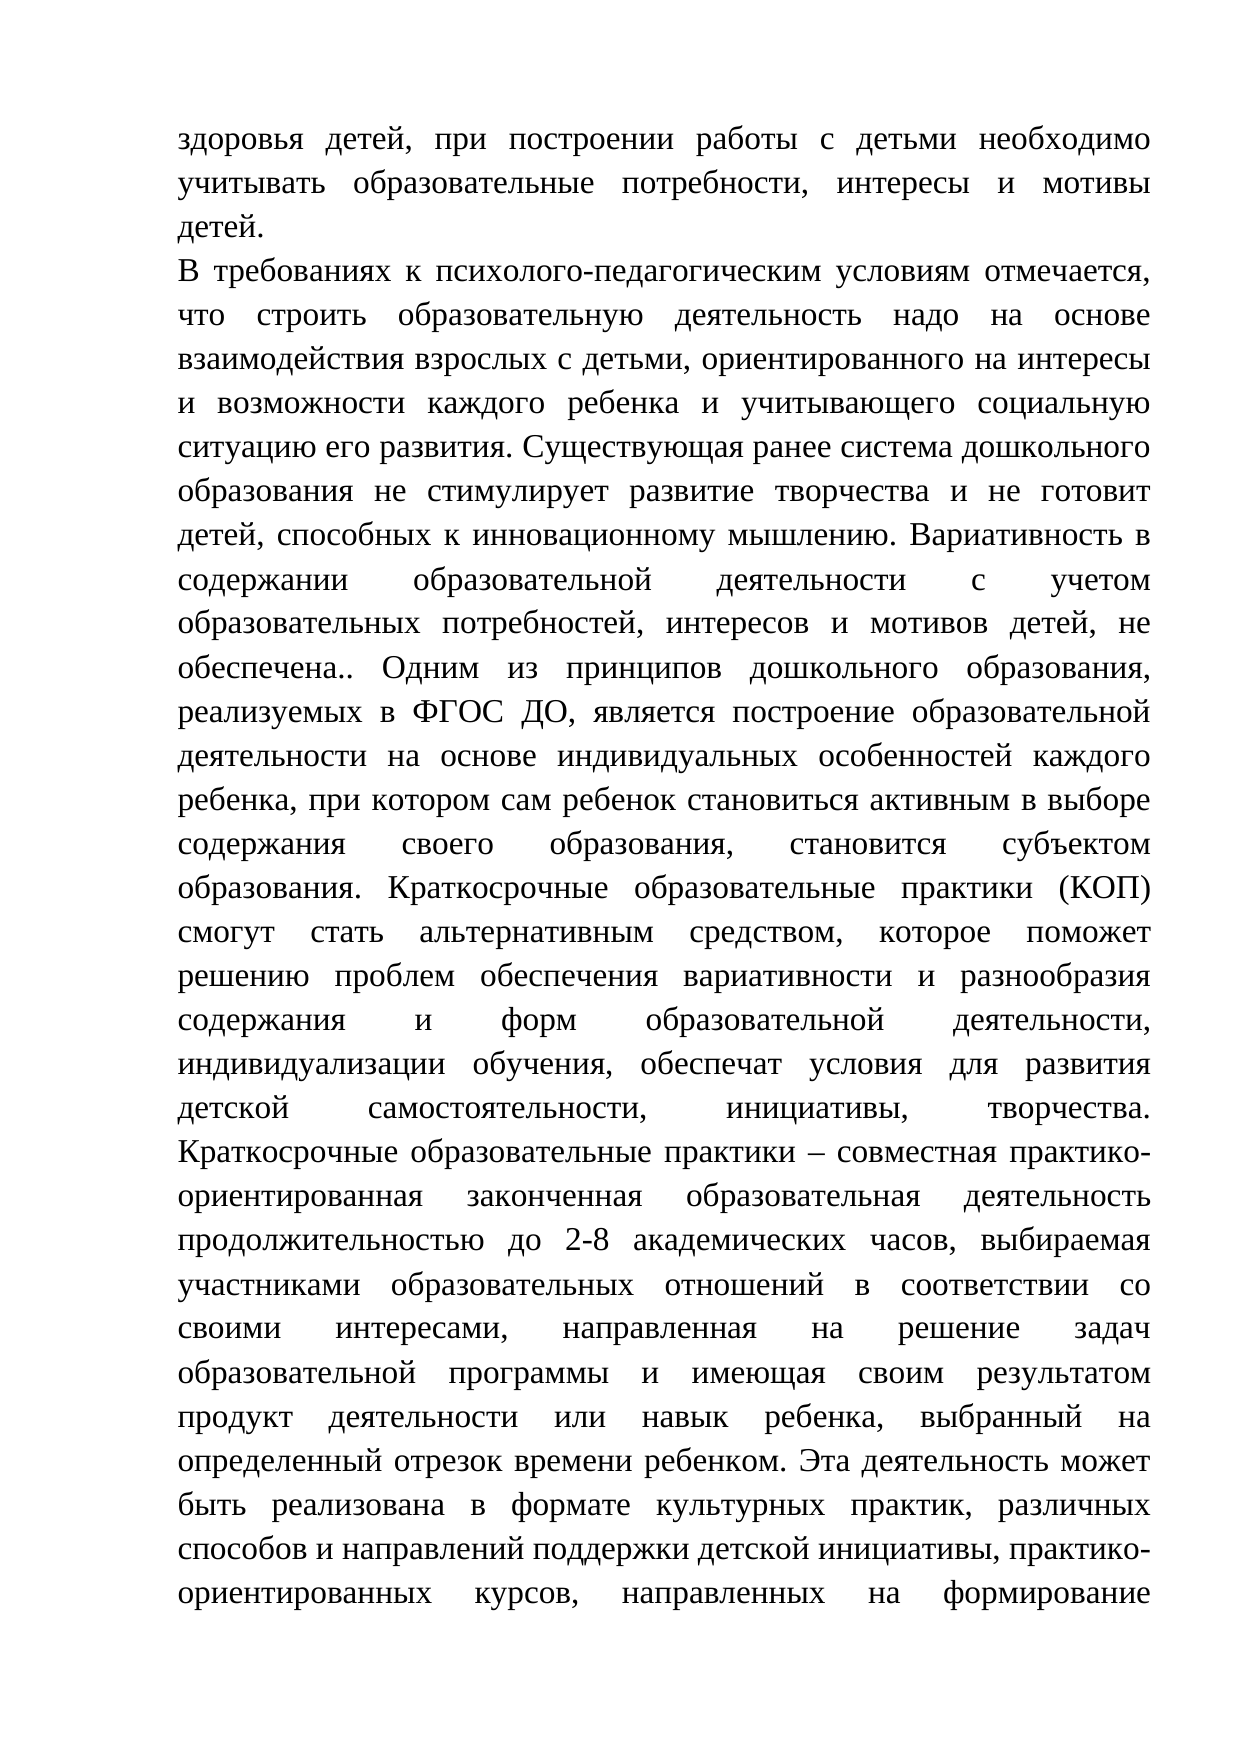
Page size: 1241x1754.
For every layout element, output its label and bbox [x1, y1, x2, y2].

text [177, 118, 1152, 1611]
